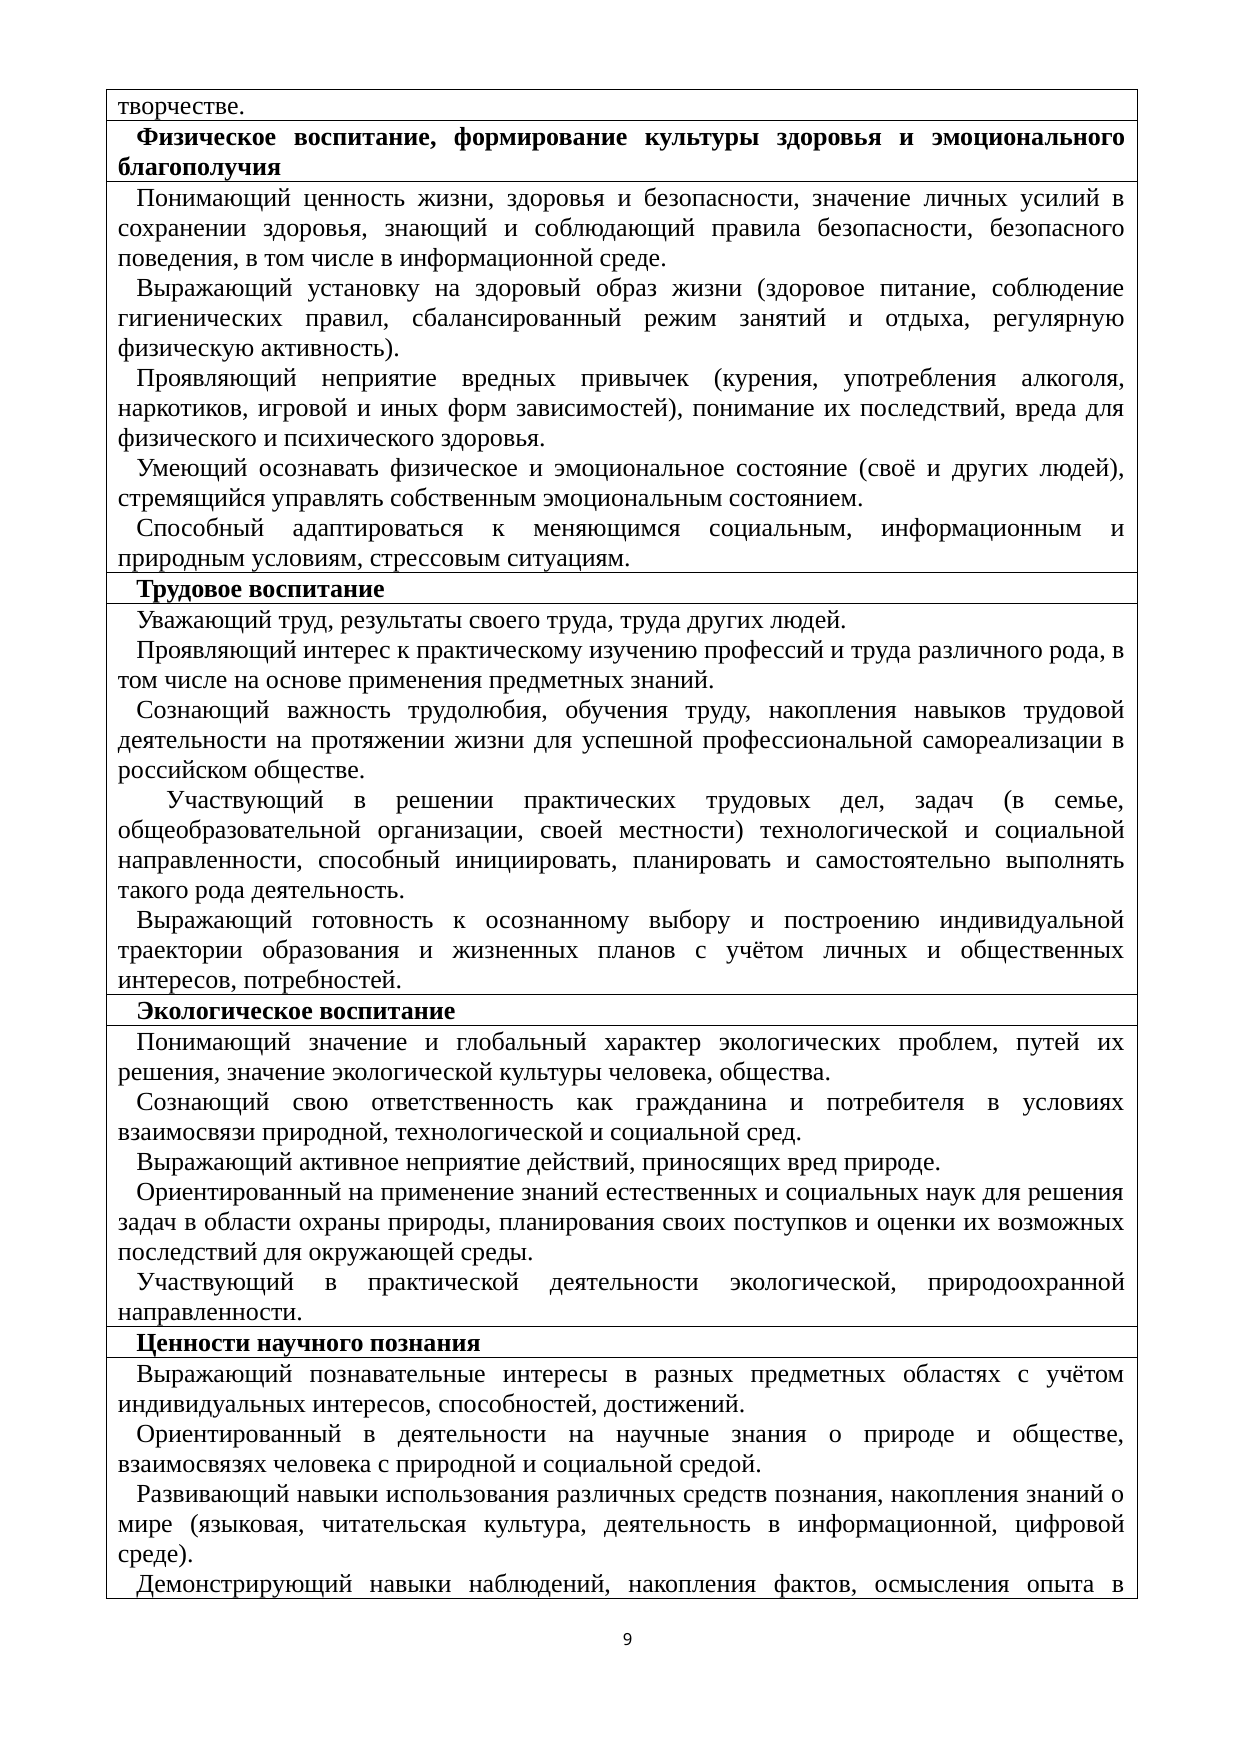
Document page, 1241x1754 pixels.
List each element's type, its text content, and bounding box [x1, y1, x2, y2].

table_cell Трудовое воспитание [107, 573, 1137, 603]
table_cell Уважающий труд, результаты своего труда, труда других людей. Проявляющий интерес к практическому изучению профессий и труда различного рода, в том числе на основе применения предметных знаний. Сознающий важность трудолюбия, обучения труду, накопления навыков трудовой деятельности на протяжении жизни для успешной профессиональной самореализации в российском обществе. Участвующий в решении практических трудовых дел, задач (в семье, общеобразовательной организации, своей местности) технологической и социальной направленности, способный инициировать, планировать и самостоятельно выполнять такого рода деятельность. Выражающий готовность к осознанному выбору и построению индивидуальной траектории образования и жизненных планов с учётом личных и общественных интересов, потребностей. [107, 604, 1137, 994]
table_cell Понимающий ценность жизни, здоровья и безопасности, значение личных усилий в сохранении здоровья, знающий и соблюдающий правила безопасности, безопасного поведения, в том числе в информационной среде. Выражающий установку на здоровый образ жизни (здоровое питание, соблюдение гигиенических правил, сбалансированный режим занятий и отдыха, регулярную физическую активность). Проявляющий неприятие вредных привычек (курения, употребления алкоголя, наркотиков, игровой и иных форм зависимостей), понимание их последствий, вреда для физического и психического здоровья. Умеющий осознавать физическое и эмоциональное состояние (своё и других людей), стремящийся управлять собственным эмоциональным состоянием. Способный адаптироваться к меняющимся социальным, информационным и природным условиям, стрессовым ситуациям. [107, 182, 1137, 572]
table_cell Ценности научного познания [107, 1327, 1137, 1357]
table_cell Понимающий значение и глобальный характер экологических проблем, путей их решения, значение экологической культуры человека, общества. Сознающий свою ответственность как гражданина и потребителя в условиях взаимосвязи природной, технологической и социальной сред. Выражающий активное неприятие действий, приносящих вред природе. Ориентированный на применение знаний естественных и социальных наук для решения задач в области охраны природы, планирования своих поступков и оценки их возможных последствий для окружающей среды. Участвующий в практической деятельности экологической, природоохранной направленности. [107, 1026, 1137, 1326]
table_cell Экологическое воспитание [107, 995, 1137, 1025]
table_cell Физическое воспитание, формирование культуры здоровья и эмоционального благополучия [107, 121, 1137, 181]
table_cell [107, 1358, 1137, 1598]
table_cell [107, 90, 1137, 120]
